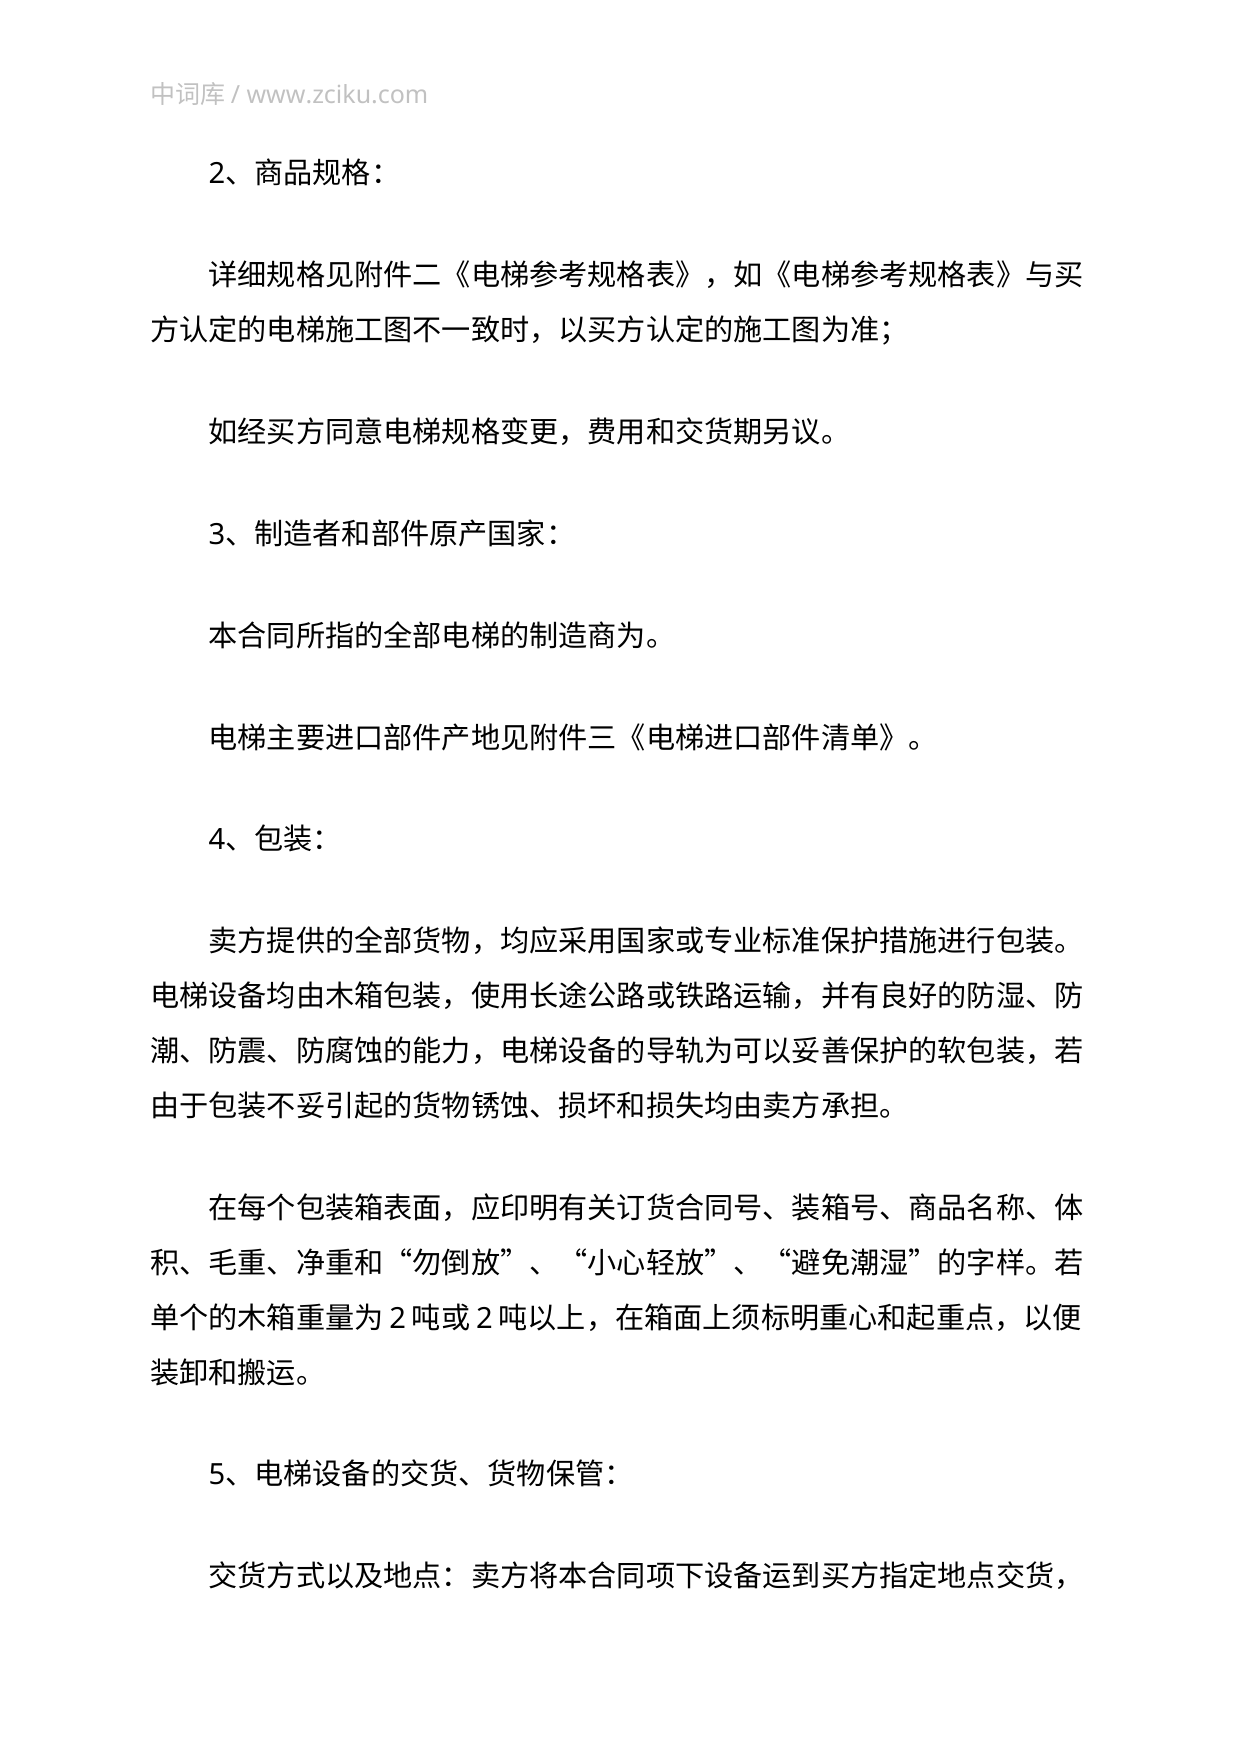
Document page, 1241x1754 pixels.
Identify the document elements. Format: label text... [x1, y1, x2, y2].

text 如经买方同意电梯规格变更，费用和交货期另议。 [150, 409, 1090, 451]
text 4、包装： [150, 816, 1090, 858]
text 卖方提供的全部货物，均应采用国家或专业标准保护措施进行包装。电梯设备均由木箱包装，使用长途公路或铁路运输，并有良好的防湿、防潮、防震、防腐蚀的能力，电梯设备的导轨为可以妥善保护的软包装，若由于包装不妥引起的货物锈蚀、损坏和损失均由卖方承担。 [150, 918, 1090, 1125]
text 在每个包装箱表面，应印明有关订货合同号、装箱号、商品名称、体积、毛重、净重和“勿倒放”、“小心轻放”、“避免潮湿”的字样。若单个的木箱重量为2吨或2吨以上，在箱面上须标明重心和起重点，以便装卸和搬运。 [150, 1184, 1090, 1391]
text 3、制造者和部件原产国家： [150, 510, 1090, 553]
text 详细规格见附件二《电梯参考规格表》，如《电梯参考规格表》与买方认定的电梯施工图不一致时，以买方认定的施工图为准； [150, 252, 1090, 349]
text 电梯主要进口部件产地见附件三《电梯进口部件清单》。 [150, 714, 1090, 756]
text 本合同所指的全部电梯的制造商为。 [150, 612, 1090, 655]
text 5、电梯设备的交货、货物保管： [150, 1451, 1090, 1493]
text 2、商品规格： [150, 150, 1090, 192]
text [150, 1553, 1090, 1595]
